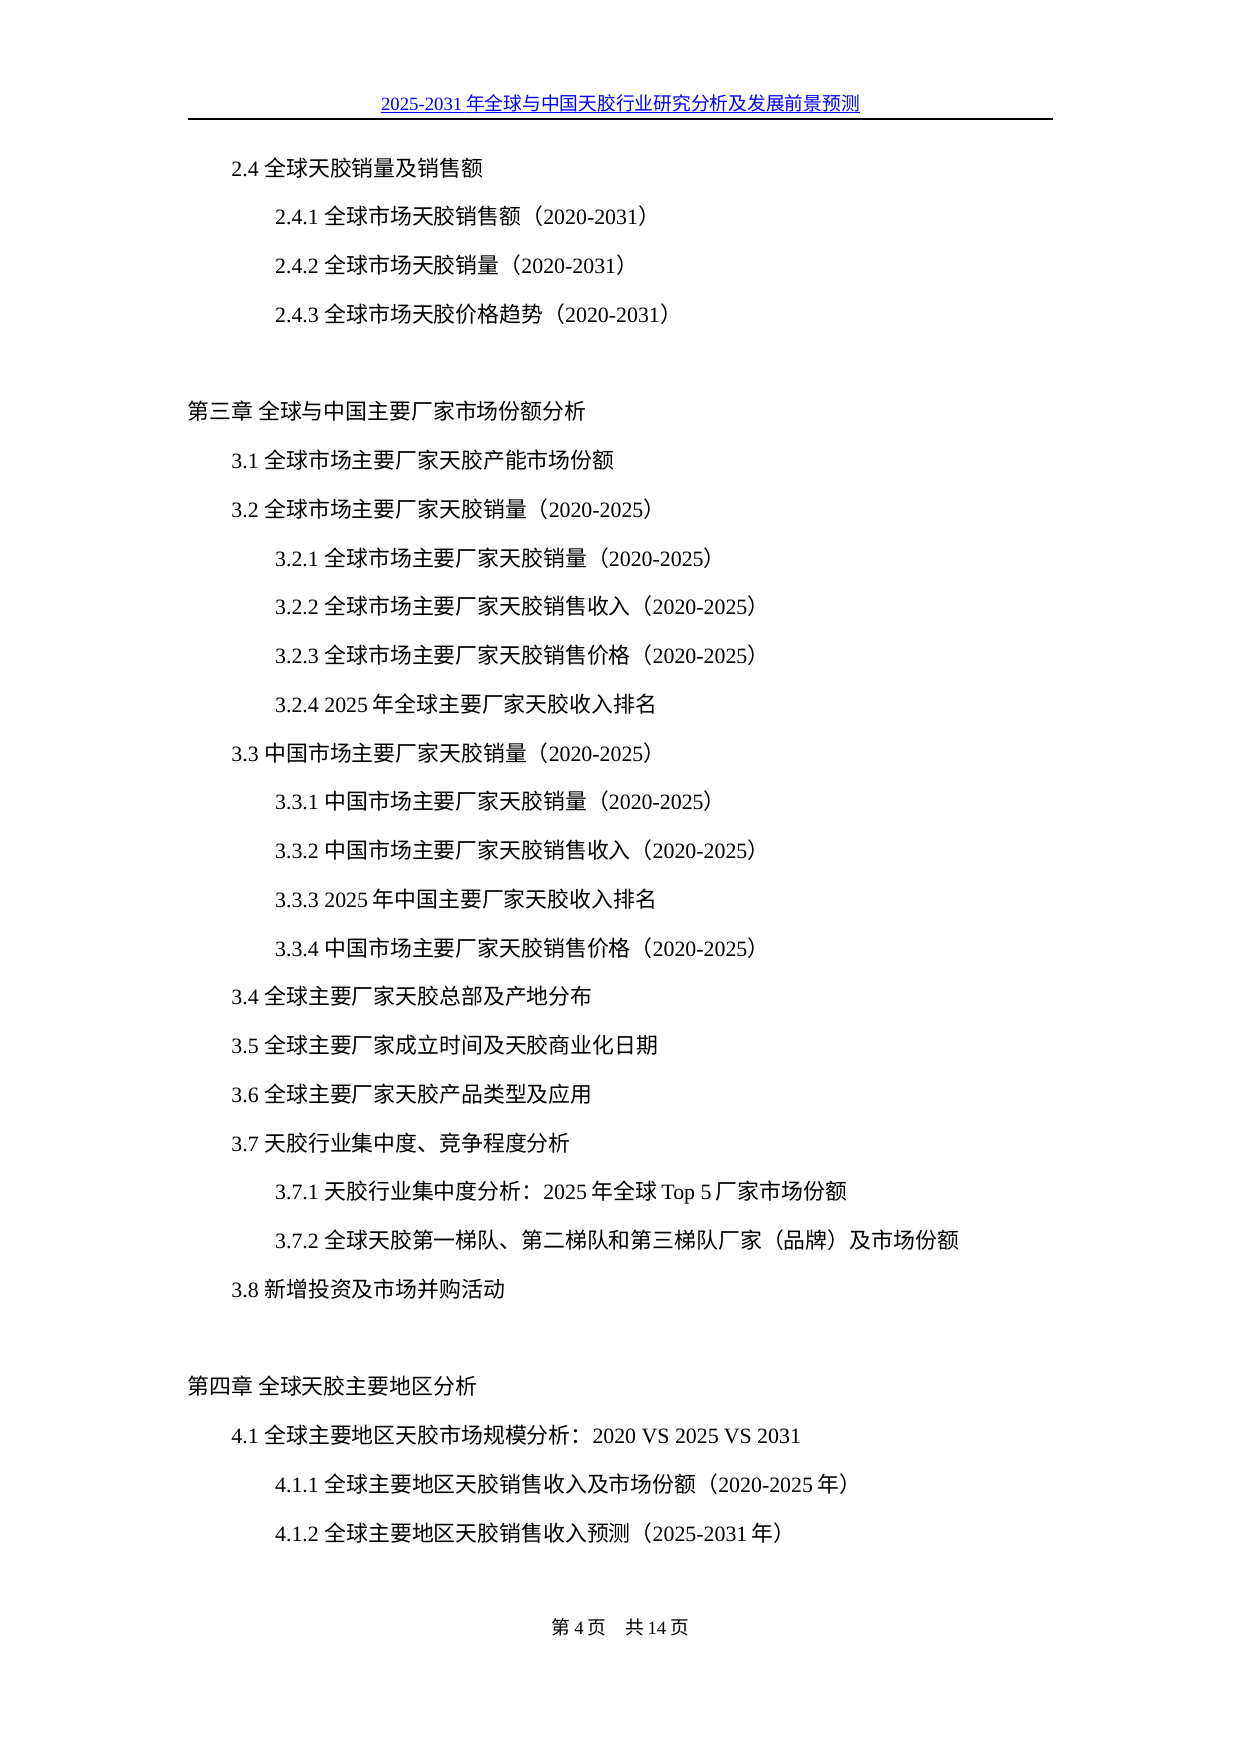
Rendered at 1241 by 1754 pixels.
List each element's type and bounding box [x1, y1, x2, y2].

text [187, 150, 1053, 1548]
